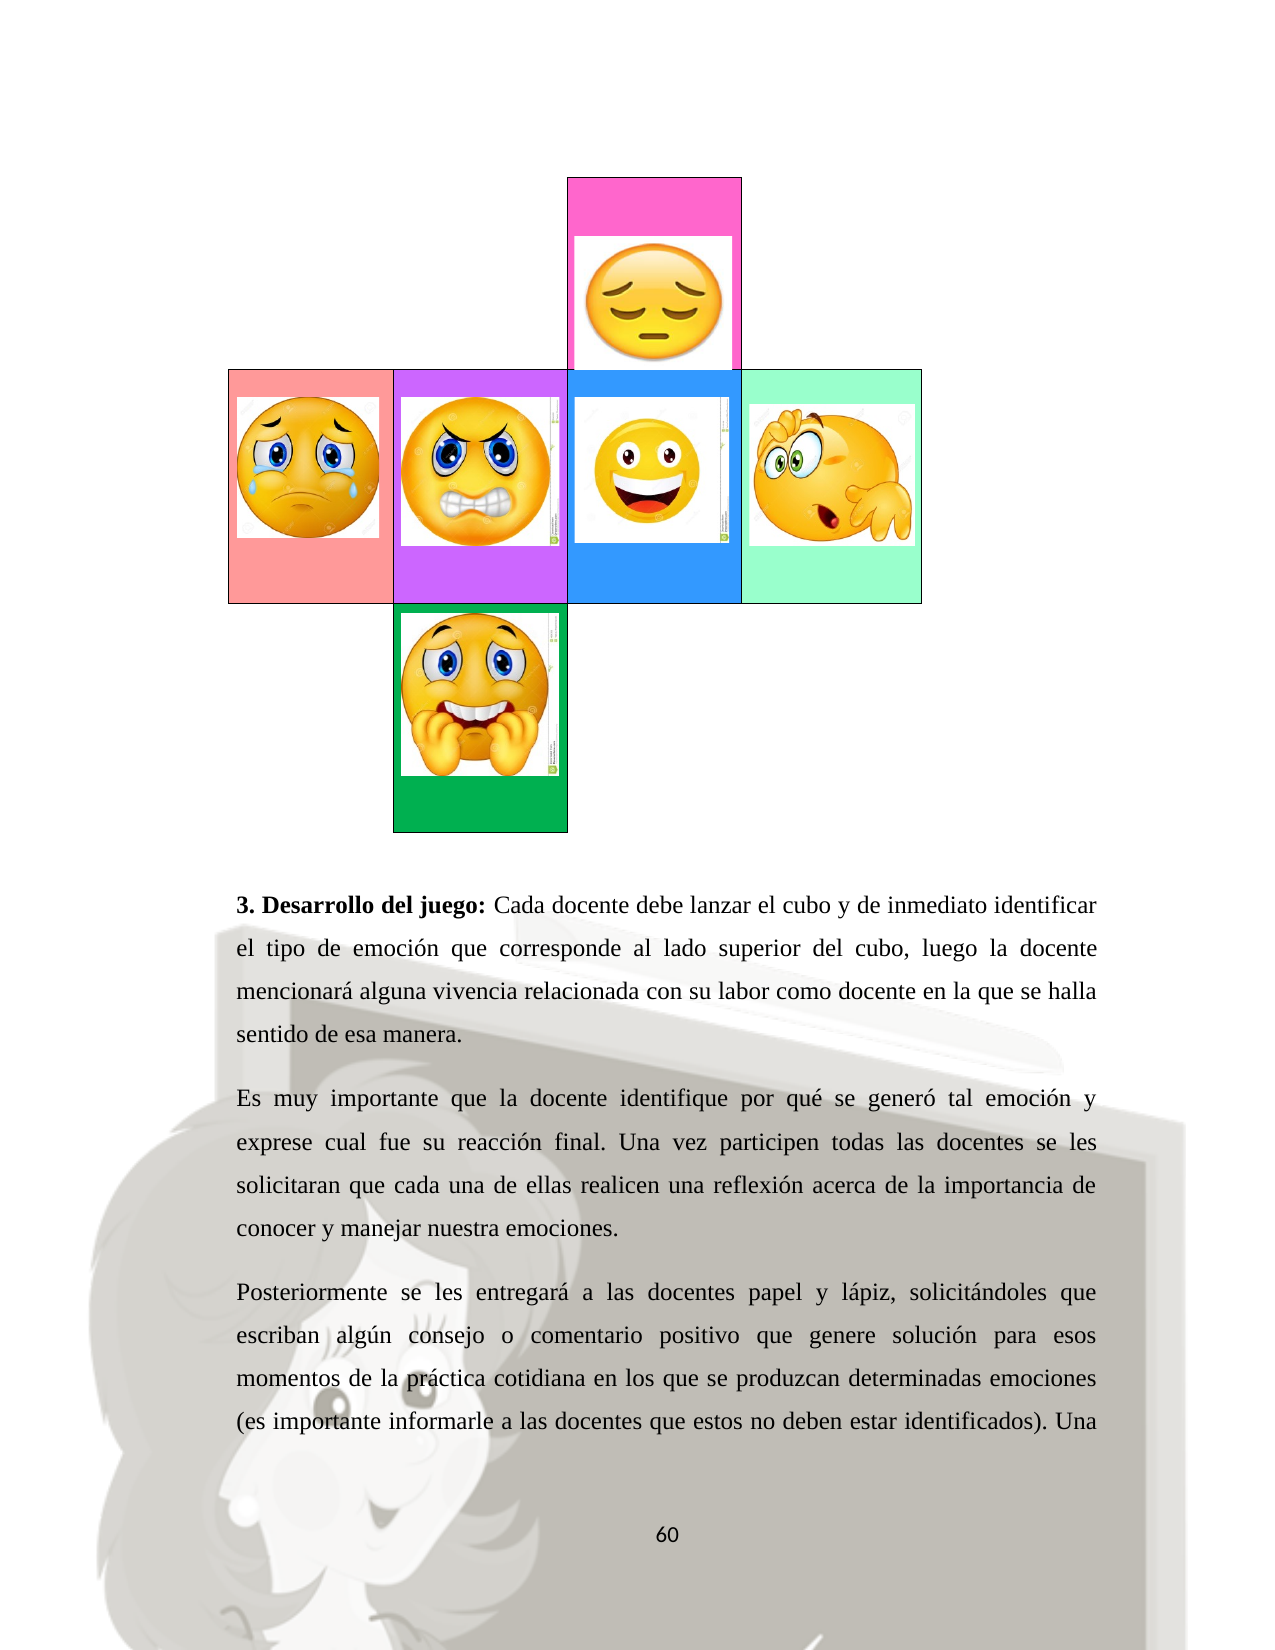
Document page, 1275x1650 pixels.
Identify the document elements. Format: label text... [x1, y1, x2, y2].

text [236, 1277, 1098, 1435]
table_cell [394, 604, 567, 832]
table_cell [394, 370, 567, 603]
picture [237, 397, 380, 538]
picture [574, 397, 730, 543]
table_header [568, 178, 741, 369]
table_cell [568, 370, 741, 603]
picture [401, 613, 559, 776]
table_cell [229, 370, 393, 603]
picture [749, 404, 915, 546]
table_cell [742, 370, 921, 603]
text Es muy importante que la docente identifique por qué se generó tal emoción y exprese cual fue su reacción final. Una vez participen todas las docentes se les solicitaran que cada una de ellas realicen una reflexión acerca de la importancia de conocer y manejar nuestra emociones. [236, 1083, 1098, 1242]
picture [401, 397, 560, 546]
text 3. Desarrollo del juego: Cada docente debe lanzar el cubo y de inmediato identificar el tipo de emoción que corresponde al lado superior del cubo, luego la docente mencionará alguna vivencia relacionada con su labor como docente en la que se halla sentido de esa manera. [236, 890, 1098, 1048]
picture [574, 236, 733, 370]
